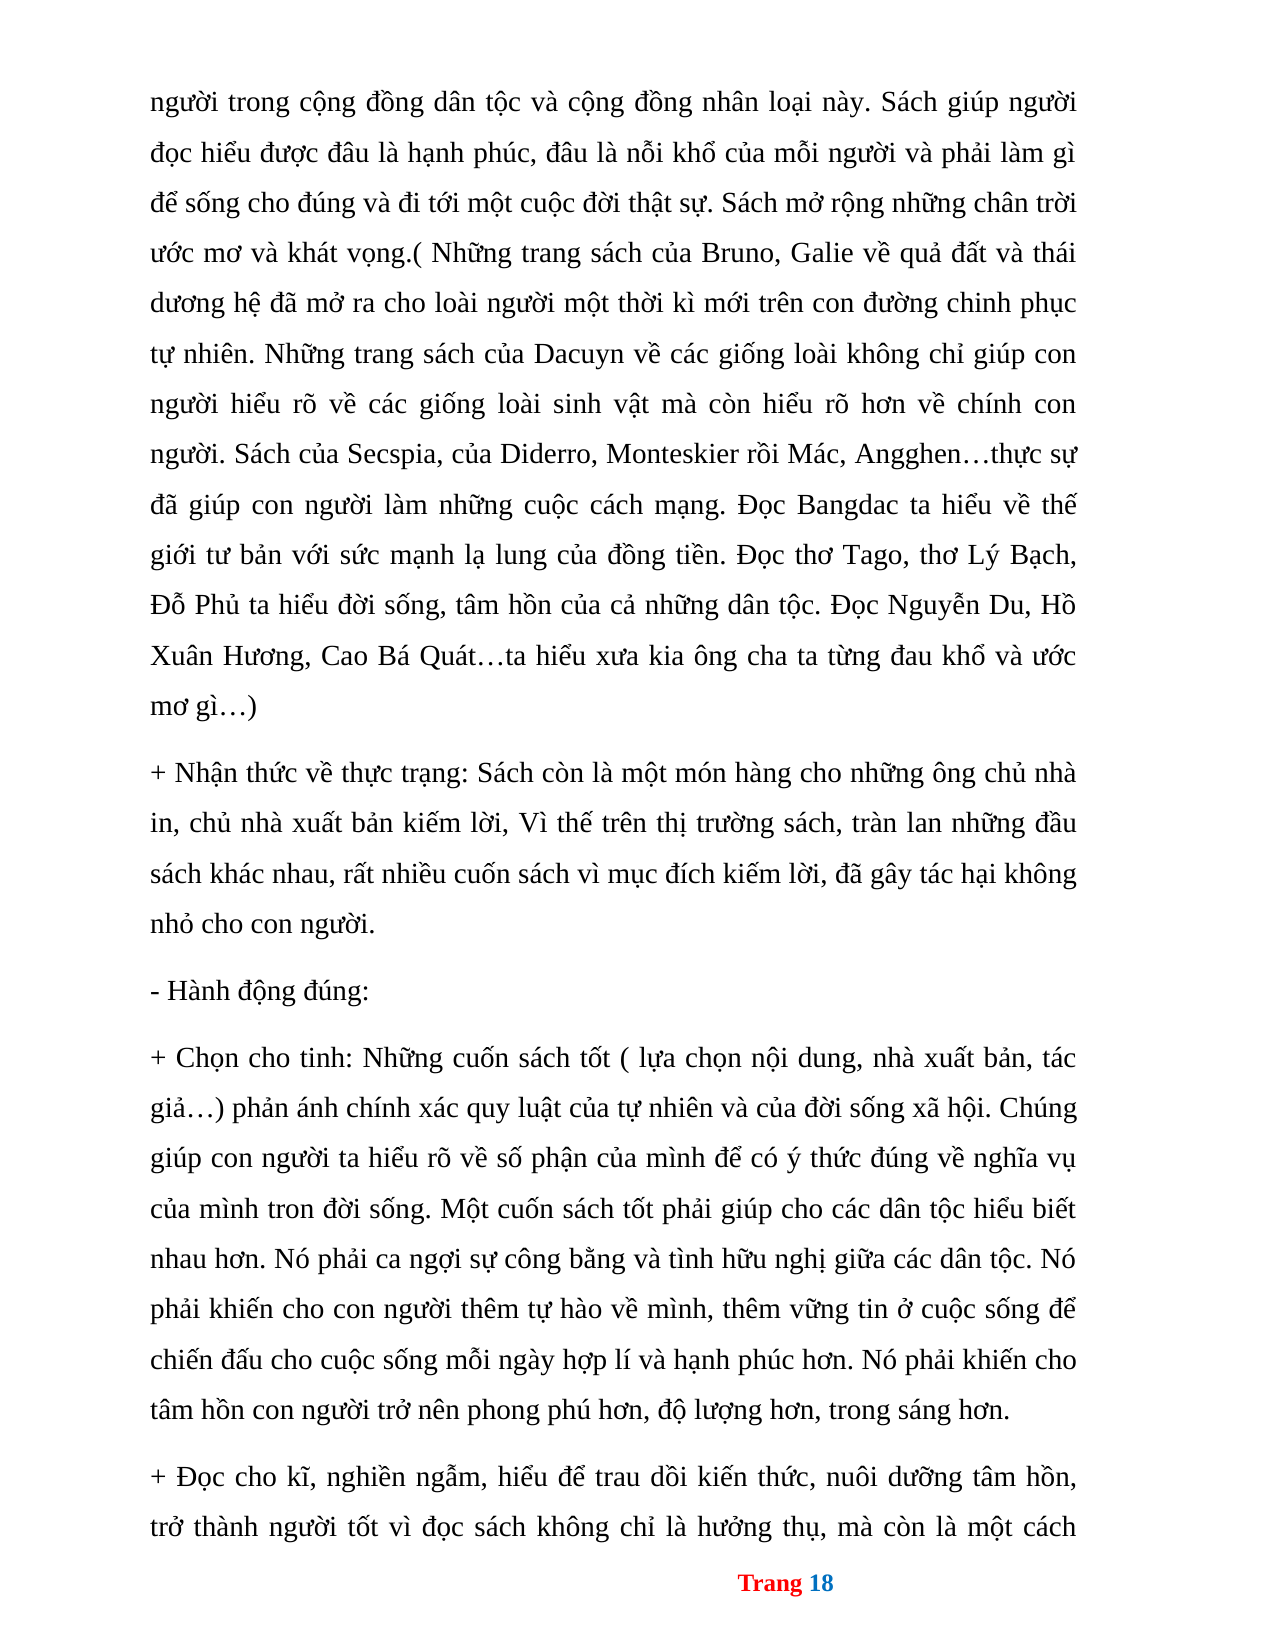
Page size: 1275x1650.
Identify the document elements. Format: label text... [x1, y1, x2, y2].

text - Hành động đúng: [150, 973, 1078, 1007]
text + Nhận thức về thực trạng: Sách còn là một món hàng cho những ông chủ nhà in, chủ nhà xuất bản kiếm lời, Vì thế trên thị trường sách, tràn lan những đầu sách khác nhau, rất nhiều cuốn sách vì mục đích kiếm lời, đã gây tác hại không nhỏ cho con người. [150, 755, 1078, 939]
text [150, 84, 1078, 722]
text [150, 1459, 1078, 1543]
text + Chọn cho tinh: Những cuốn sách tốt ( lựa chọn nội dung, nhà xuất bản, tác giả…) phản ánh chính xác quy luật của tự nhiên và của đời sống xã hội. Chúng giúp con người ta hiểu rõ về số phận của mình để có ý thức đúng về nghĩa vụ của mình tron đời sống. Một cuốn sách tốt phải giúp cho các dân tộc hiểu biết nhau hơn. Nó phải ca ngợi sự công bằng và tình hữu nghị giữa các dân tộc. Nó phải khiến cho con người thêm tự hào về mình, thêm vững tin ở cuộc sống để chiến đấu cho cuộc sống mỗi ngày hợp lí và hạnh phúc hơn. Nó phải khiến cho tâm hồn con người trở nên phong phú hơn, độ lượng hơn, trong sáng hơn. [150, 1040, 1078, 1426]
